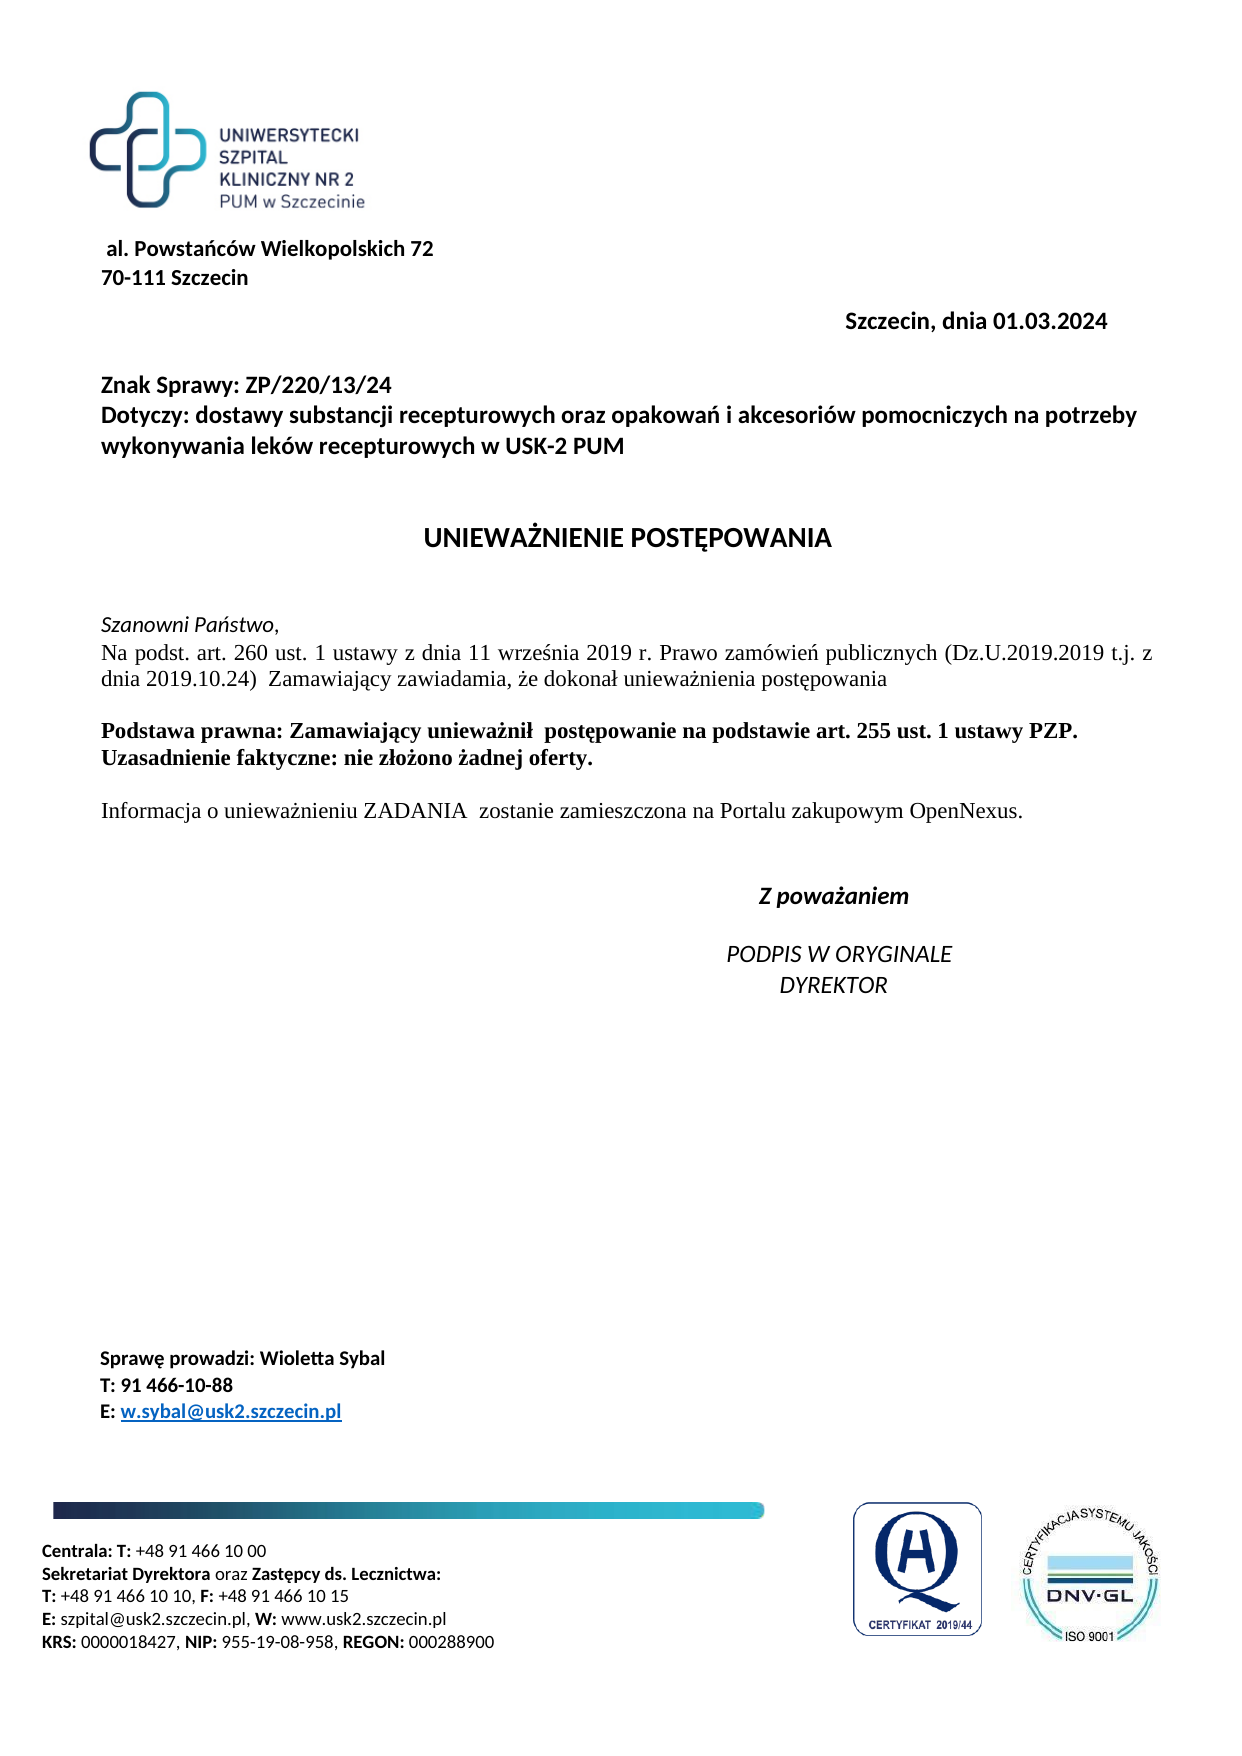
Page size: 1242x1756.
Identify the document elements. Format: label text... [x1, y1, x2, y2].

text E: w.sybal@usk2.szczecin.pl [100, 1399, 1155, 1424]
text Podstawa prawna: Zamawiający unieważnił postępowanie na podstawie art. 255 ust. 1 ustawy PZP. [101, 718, 1155, 744]
text Informacja o unieważnieniu ZADANIA zostanie zamieszczona na Portalu zakupowym OpenNexus. [101, 797, 1155, 823]
text Szczecin, dnia 01.03.2024 [42, 305, 1155, 336]
text DYREKTOR [514, 969, 1155, 999]
text 70-111 Szczecin [71, 263, 1155, 291]
text al. Powstańców Wielkopolskich 72 [71, 234, 1155, 262]
text Na podst. art. 260 ust. 1 ustawy z dnia 11 września 2019 r. Prawo zamówień publicznych (Dz.U.2019.2019 t.j. z dnia 2019.10.24) Zamawiający zawiadamia, że dokonał unieważnienia postępowania [101, 638, 1155, 691]
text UNIEWAŻNIENIE POSTĘPOWANIA [101, 519, 1155, 554]
picture [853, 1502, 982, 1636]
text Dotyczy: dostawy substancji recepturowych oraz opakowań i akcesoriów pomocniczych na potrzeby wykonywania leków recepturowych w USK-2 PUM [101, 399, 1155, 460]
text PODPIS W ORYGINALE [514, 938, 1155, 969]
picture [1011, 1505, 1161, 1642]
text Znak Sprawy: ZP/220/13/24 [101, 369, 1155, 399]
text Sprawę prowadzi: Wioletta Sybal [100, 1345, 1155, 1371]
picture [0, 37, 482, 281]
picture [53, 1502, 765, 1519]
text Uzasadnienie faktyczne: nie złożono żadnej oferty. [101, 744, 1155, 770]
text Z poważaniem [101, 880, 1155, 910]
text Szanowni Państwo, [101, 611, 1155, 638]
text T: 91 466-10-88 [100, 1372, 1155, 1397]
